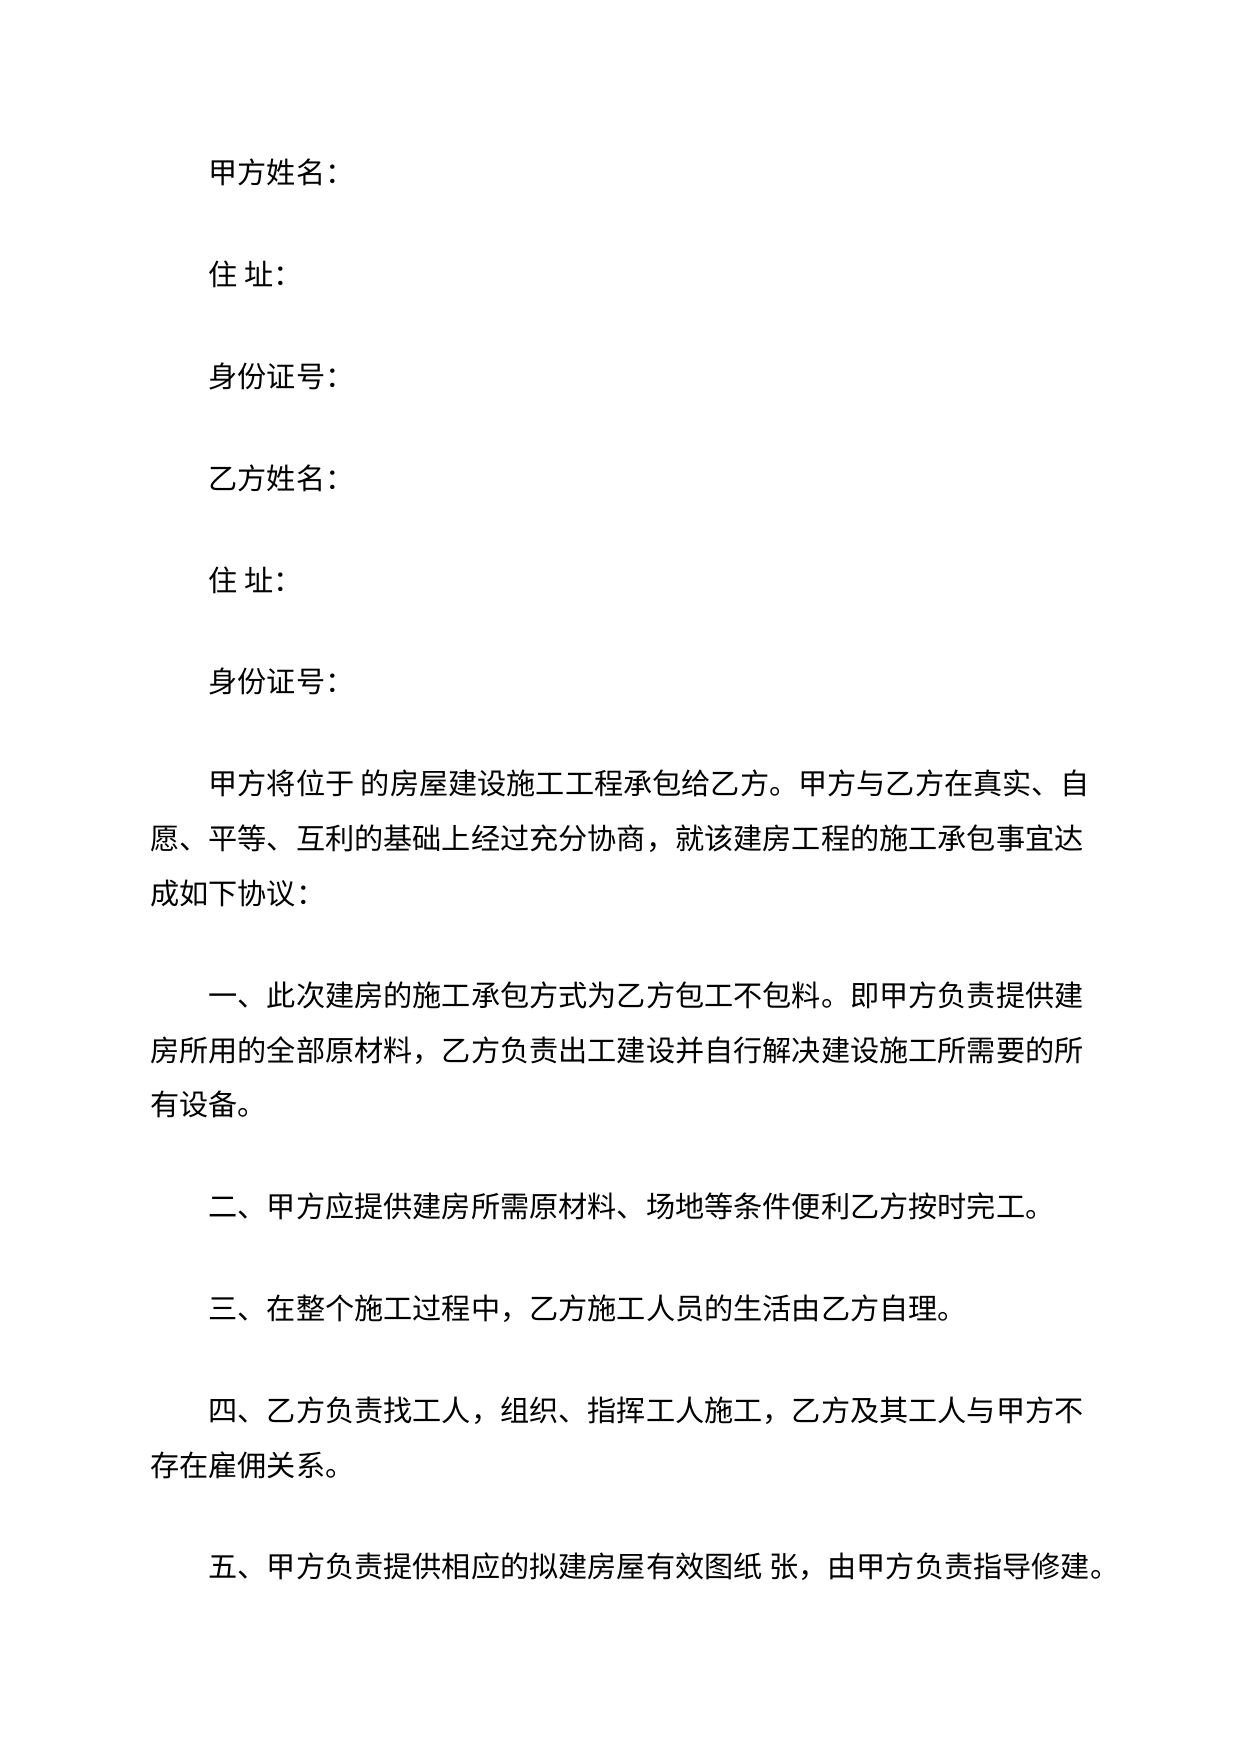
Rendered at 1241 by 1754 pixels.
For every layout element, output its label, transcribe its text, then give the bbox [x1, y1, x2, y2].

text 三、在整个施工过程中，乙方施工人员的生活由乙方自理。 [150, 1286, 1090, 1328]
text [150, 1544, 1090, 1586]
text 住 址： [150, 252, 1090, 294]
text 乙方姓名： [150, 455, 1090, 498]
text 身份证号： [150, 353, 1090, 396]
text 甲方将位于 的房屋建设施工工程承包给乙方。甲方与乙方在真实、自愿、平等、互利的基础上经过充分协商，就该建房工程的施工承包事宜达成如下协议： [150, 761, 1090, 913]
text 二、甲方应提供建房所需原材料、场地等条件便利乙方按时完工。 [150, 1184, 1090, 1226]
text 一、此次建房的施工承包方式为乙方包工不包料。即甲方负责提供建房所用的全部原材料，乙方负责出工建设并自行解决建设施工所需要的所有设备。 [150, 972, 1090, 1124]
text 住 址： [150, 557, 1090, 599]
text 四、乙方负责找工人，组织、指挥工人施工，乙方及其工人与甲方不存在雇佣关系。 [150, 1387, 1090, 1484]
text 甲方姓名： [150, 150, 1090, 192]
text 身份证号： [150, 659, 1090, 701]
